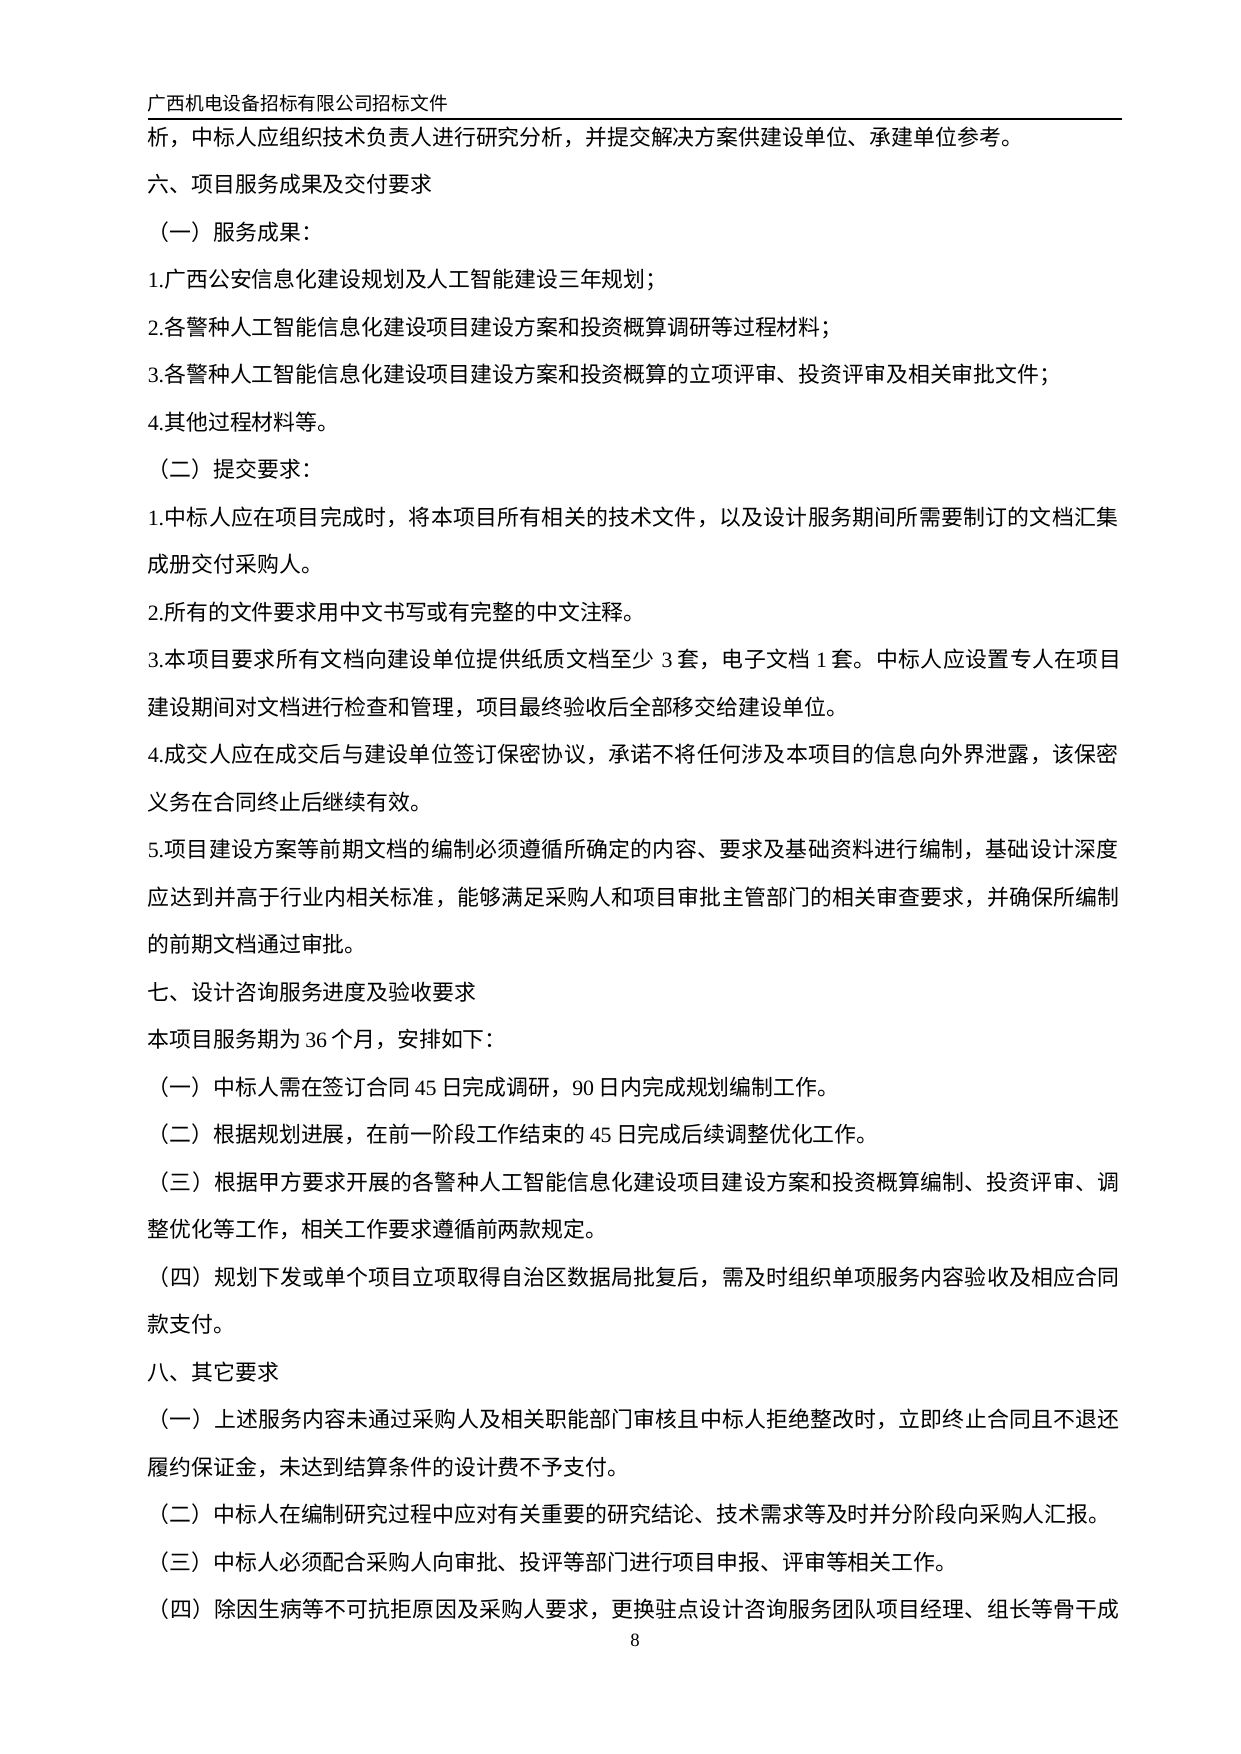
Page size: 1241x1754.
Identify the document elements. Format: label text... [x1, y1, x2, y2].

text （三）中标人必须配合采购人向审批、投评等部门进行项目申报、评审等相关工作。 [148, 1544, 1122, 1576]
text （二）提交要求： [148, 452, 1122, 484]
text 六、项目服务成果及交付要求 [148, 167, 1122, 199]
text 1.广西公安信息化建设规划及人工智能建设三年规划； [148, 262, 1122, 294]
text 本项目服务期为36个月，安排如下： [148, 1022, 1122, 1054]
text 3.各警种人工智能信息化建设项目建设方案和投资概算的立项评审、投资评审及相关审批文件； [148, 357, 1122, 389]
text 3.本项目要求所有文档向建设单位提供纸质文档至少3套，电子文档1套。中标人应设置专人在项目建设期间对文档进行检查和管理，项目最终验收后全部移交给建设单位。 [148, 642, 1122, 721]
text （二）中标人在编制研究过程中应对有关重要的研究结论、技术需求等及时并分阶段向采购人汇报。 [148, 1497, 1122, 1529]
text （四）规划下发或单个项目立项取得自治区数据局批复后，需及时组织单项服务内容验收及相应合同款支付。 [148, 1259, 1122, 1339]
text （三）根据甲方要求开展的各警种人工智能信息化建设项目建设方案和投资概算编制、投资评审、调整优化等工作，相关工作要求遵循前两款规定。 [148, 1164, 1122, 1244]
text 七、设计咨询服务进度及验收要求 [148, 974, 1122, 1006]
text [148, 120, 1122, 151]
text 八、其它要求 [148, 1354, 1122, 1386]
text （一）上述服务内容未通过采购人及相关职能部门审核且中标人拒绝整改时，立即终止合同且不退还履约保证金，未达到结算条件的设计费不予支付。 [148, 1402, 1122, 1481]
text 2.所有的文件要求用中文书写或有完整的中文注释。 [148, 594, 1122, 626]
text 1.中标人应在项目完成时，将本项目所有相关的技术文件，以及设计服务期间所需要制订的文档汇集成册交付采购人。 [148, 499, 1122, 579]
text （二）根据规划进展，在前一阶段工作结束的45日完成后续调整优化工作。 [148, 1117, 1122, 1149]
text （一）服务成果： [148, 214, 1122, 246]
text 2.各警种人工智能信息化建设项目建设方案和投资概算调研等过程材料； [148, 309, 1122, 341]
text 5.项目建设方案等前期文档的编制必须遵循所确定的内容、要求及基础资料进行编制，基础设计深度应达到并高于行业内相关标准，能够满足采购人和项目审批主管部门的相关审查要求，并确保所编制的前期文档通过审批。 [148, 832, 1122, 959]
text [148, 1592, 1122, 1624]
text 4.成交人应在成交后与建设单位签订保密协议，承诺不将任何涉及本项目的信息向外界泄露，该保密义务在合同终止后继续有效。 [148, 737, 1122, 816]
text （一）中标人需在签订合同45日完成调研，90日内完成规划编制工作。 [148, 1069, 1122, 1101]
text 4.其他过程材料等。 [148, 404, 1122, 436]
